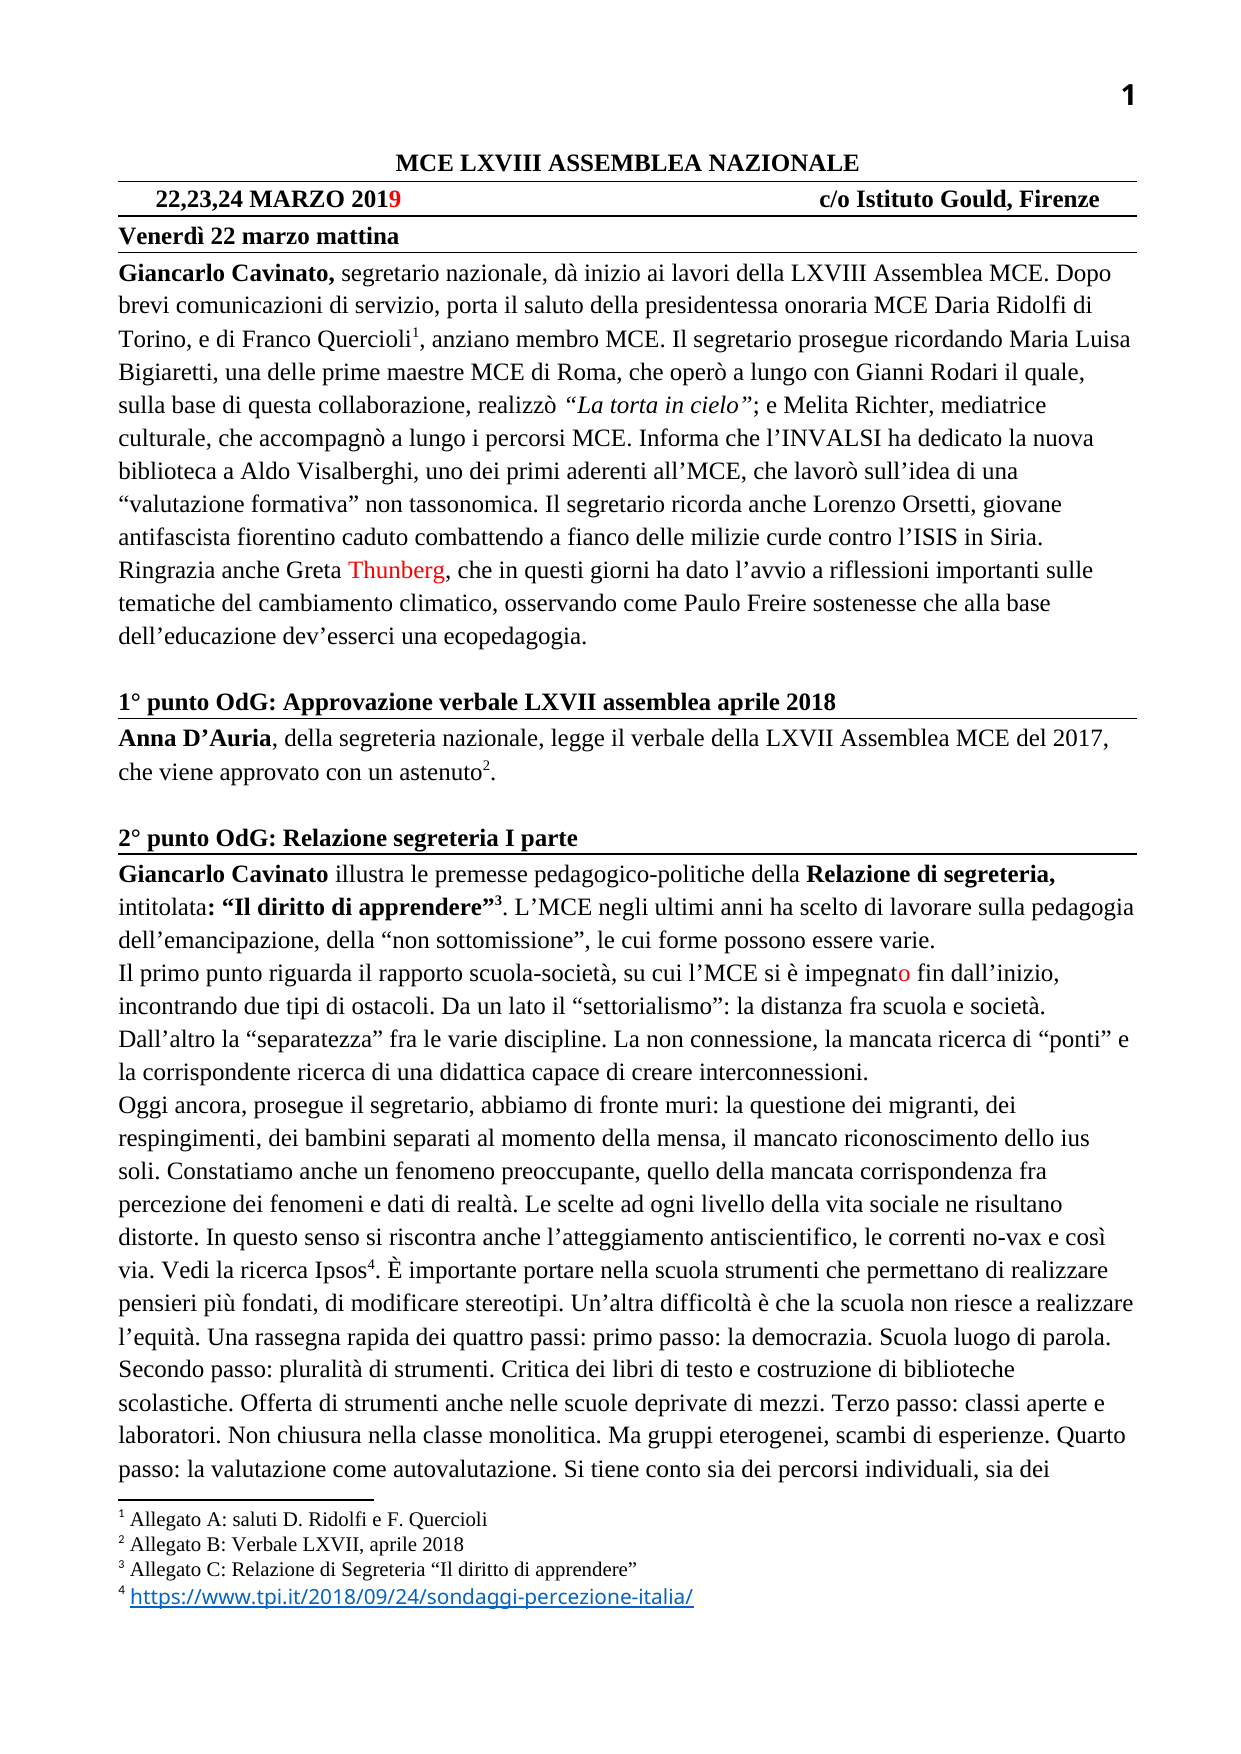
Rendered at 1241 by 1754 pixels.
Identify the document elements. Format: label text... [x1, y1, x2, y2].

text 1° punto OdG: Approvazione verbale LXVII assemblea aprile 2018 [118, 687, 1137, 718]
text 2° punto OdG: Relazione segreteria I parte [118, 823, 1137, 853]
text Il primo punto riguarda il rapporto scuola-società, su cui l’MCE si è impegnato fin dall’inizio, incontrando due tipi di ostacoli. Da un lato il “settorialismo”: la distanza fra scuola e società. Dall’altro la “separatezza” fra le varie discipline. La non connessione, la mancata ricerca di “ponti” e la corrispondente ricerca di una didattica capace di creare interconnessioni. [118, 958, 1137, 1086]
text Giancarlo Cavinato illustra le premesse pedagogico-politiche della Relazione di segreteria, intitolata: “Il diritto di apprendere”. L’MCE negli ultimi anni ha scelto di lavorare sulla pedagogia dell’emancipazione, della “non sottomissione”, le cui forme possono essere varie. [118, 859, 1137, 954]
text Giancarlo Cavinato, segretario nazionale, dà inizio ai lavori della LXVIII Assemblea MCE. Dopo brevi comunicazioni di servizio, porta il saluto della presidentessa onoraria MCE Daria Ridolfi di Torino, e di Franco Quercioli, anziano membro MCE. Il segretario prosegue ricordando Maria Luisa Bigiaretti, una delle prime maestre MCE di Roma, che operò a lungo con Gianni Rodari il quale, sulla base di questa collaborazione, realizzò “La torta in cielo”; e Melita Richter, mediatrice culturale, che accompagnò a lungo i percorsi MCE. Informa che l’INVALSI ha dedicato la nuova biblioteca a Aldo Visalberghi, uno dei primi aderenti all’MCE, che lavorò sull’idea di una “valutazione formativa” non tassonomica. Il segretario ricorda anche Lorenzo Orsetti, giovane antifascista fiorentino caduto combattendo a fianco delle milizie curde contro l’ISIS in Siria. Ringrazia anche Greta Thunberg, che in questi giorni ha dato l’avvio a riflessioni importanti sulle tematiche del cambiamento climatico, osservando come Paulo Freire sostenesse che alla base dell’educazione dev’esserci una ecopedagogia. [118, 258, 1137, 649]
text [118, 1090, 1137, 1482]
text Anna D’Auria, della segreteria nazionale, legge il verbale della LXVII Assemblea MCE del 2017, che viene approvato con un astenuto. [118, 723, 1137, 785]
text Venerdì 22 marzo mattina [118, 221, 1137, 252]
text MCE LXVIII ASSEMBLEA NAZIONALE [118, 148, 1137, 176]
text 22,23,24 MARZO 2019 c/o Istituto Gould, Firenze [118, 182, 1137, 215]
